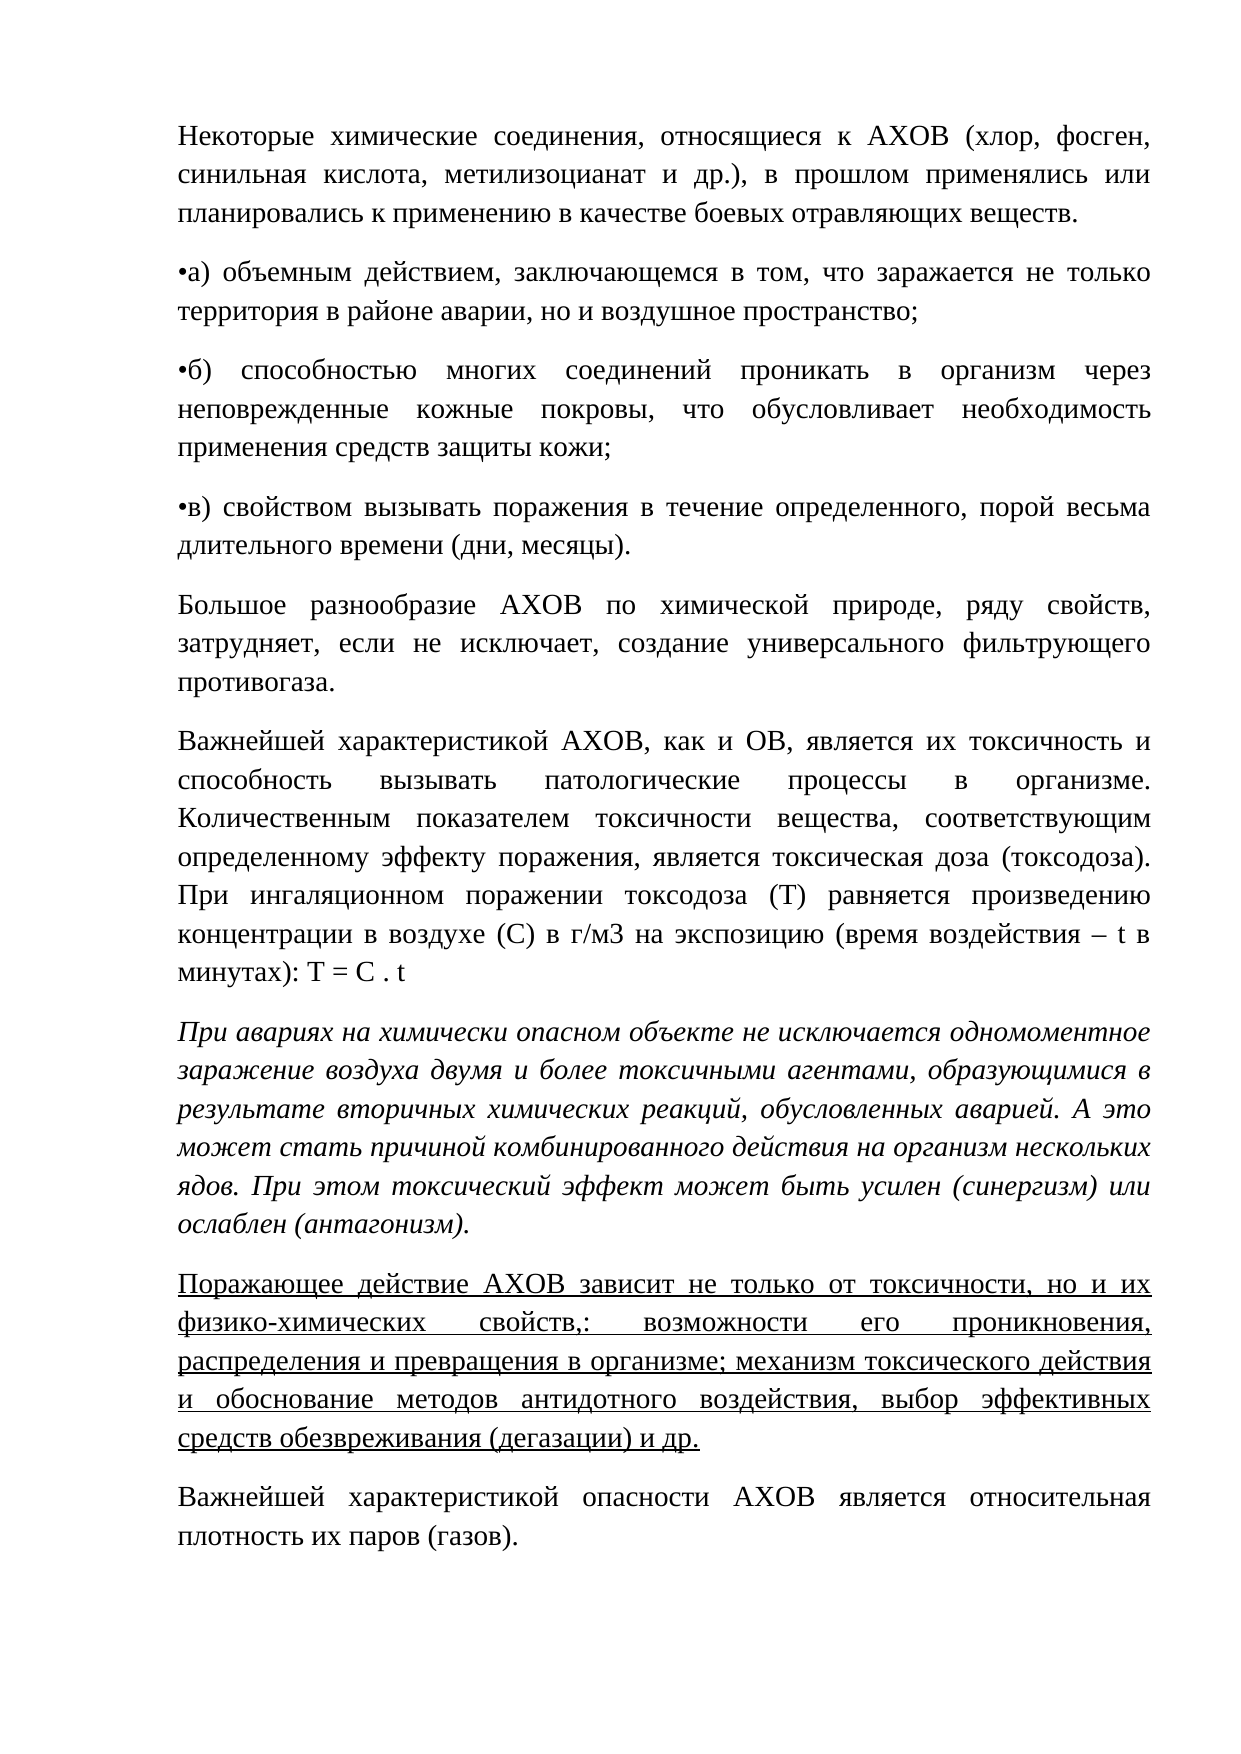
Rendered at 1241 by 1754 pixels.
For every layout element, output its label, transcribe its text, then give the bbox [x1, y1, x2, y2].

text •а) объемным действием, заключающемся в том, что заражается не только территория в районе аварии, но и воздушное пространство; [177, 254, 1152, 327]
text Важнейшей характеристикой АХОВ, как и ОВ, является их токсичность и способность вызывать патологические процессы в организме. Количественным показателем токсичности вещества, соответствующим определенному эффекту поражения, является токсическая доза (токсодоза). При ингаляционном поражении токсодоза (Т) равняется произведению концентрации в воздухе (С) в г/м3 на экспозицию (время воздействия – t в минутах): Т = С . t [177, 723, 1152, 988]
text Большое разнообразие АХОВ по химической природе, ряду свойств, затрудняет, если не исключает, создание универсального фильтрующего противогаза. [177, 587, 1152, 697]
text Поражающее действие АХОВ зависит не только от токсичности, но и их физико-химических свойств,: возможности его проникновения, распределения и превращения в организме; механизм токсического действия и обоснование методов антидотного воздействия, выбор эффективных средств обезвреживания (дегазации) и др. [177, 1266, 1152, 1295]
text •в) свойством вызывать поражения в течение определенного, порой весьма длительного времени (дни, месяцы). [177, 489, 1152, 561]
text Поражающее действие АХОВ зависит не только от токсичности, но и их физико-химических свойств,: возможности его проникновения, распределения и превращения в организме; механизм токсического действия и обоснование методов антидотного воздействия, выбор эффективных средств обезвреживания (дегазации) и др. [177, 1335, 1152, 1372]
text •б) способностью многих соединений проникать в организм через неповрежденные кожные покровы, что обусловливает необходимость применения средств защиты кожи; [177, 352, 1152, 463]
text Поражающее действие АХОВ зависит не только от токсичности, но и их физико-химических свойств,: возможности его проникновения, распределения и превращения в организме; механизм токсического действия и обоснование методов антидотного воздействия, выбор эффективных средств обезвреживания (дегазации) и др. [177, 1296, 1152, 1334]
text При авариях на химически опасном объекте не исключается одномоментное заражение воздуха двумя и более токсичными агентами, образующимися в результате вторичных химических реакций, обусловленных аварией. А это может стать причиной комбинированного действия на организм нескольких ядов. При этом токсический эффект может быть усилен (синергизм) или ослаблен (антагонизм). [177, 1014, 1152, 1240]
text Поражающее действие АХОВ зависит не только от токсичности, но и их физико-химических свойств,: возможности его проникновения, распределения и превращения в организме; механизм токсического действия и обоснование методов антидотного воздействия, выбор эффективных средств обезвреживания (дегазации) и др. [177, 1373, 1152, 1454]
text Некоторые химические соединения, относящиеся к АХОВ (хлор, фосген, синильная кислота, метилизоцианат и др.), в прошлом применялись или планировались к применению в качестве боевых отравляющих веществ. [177, 118, 1152, 229]
text Важнейшей характеристикой опасности АХОВ является относительная плотность их паров (газов). [177, 1479, 1152, 1552]
